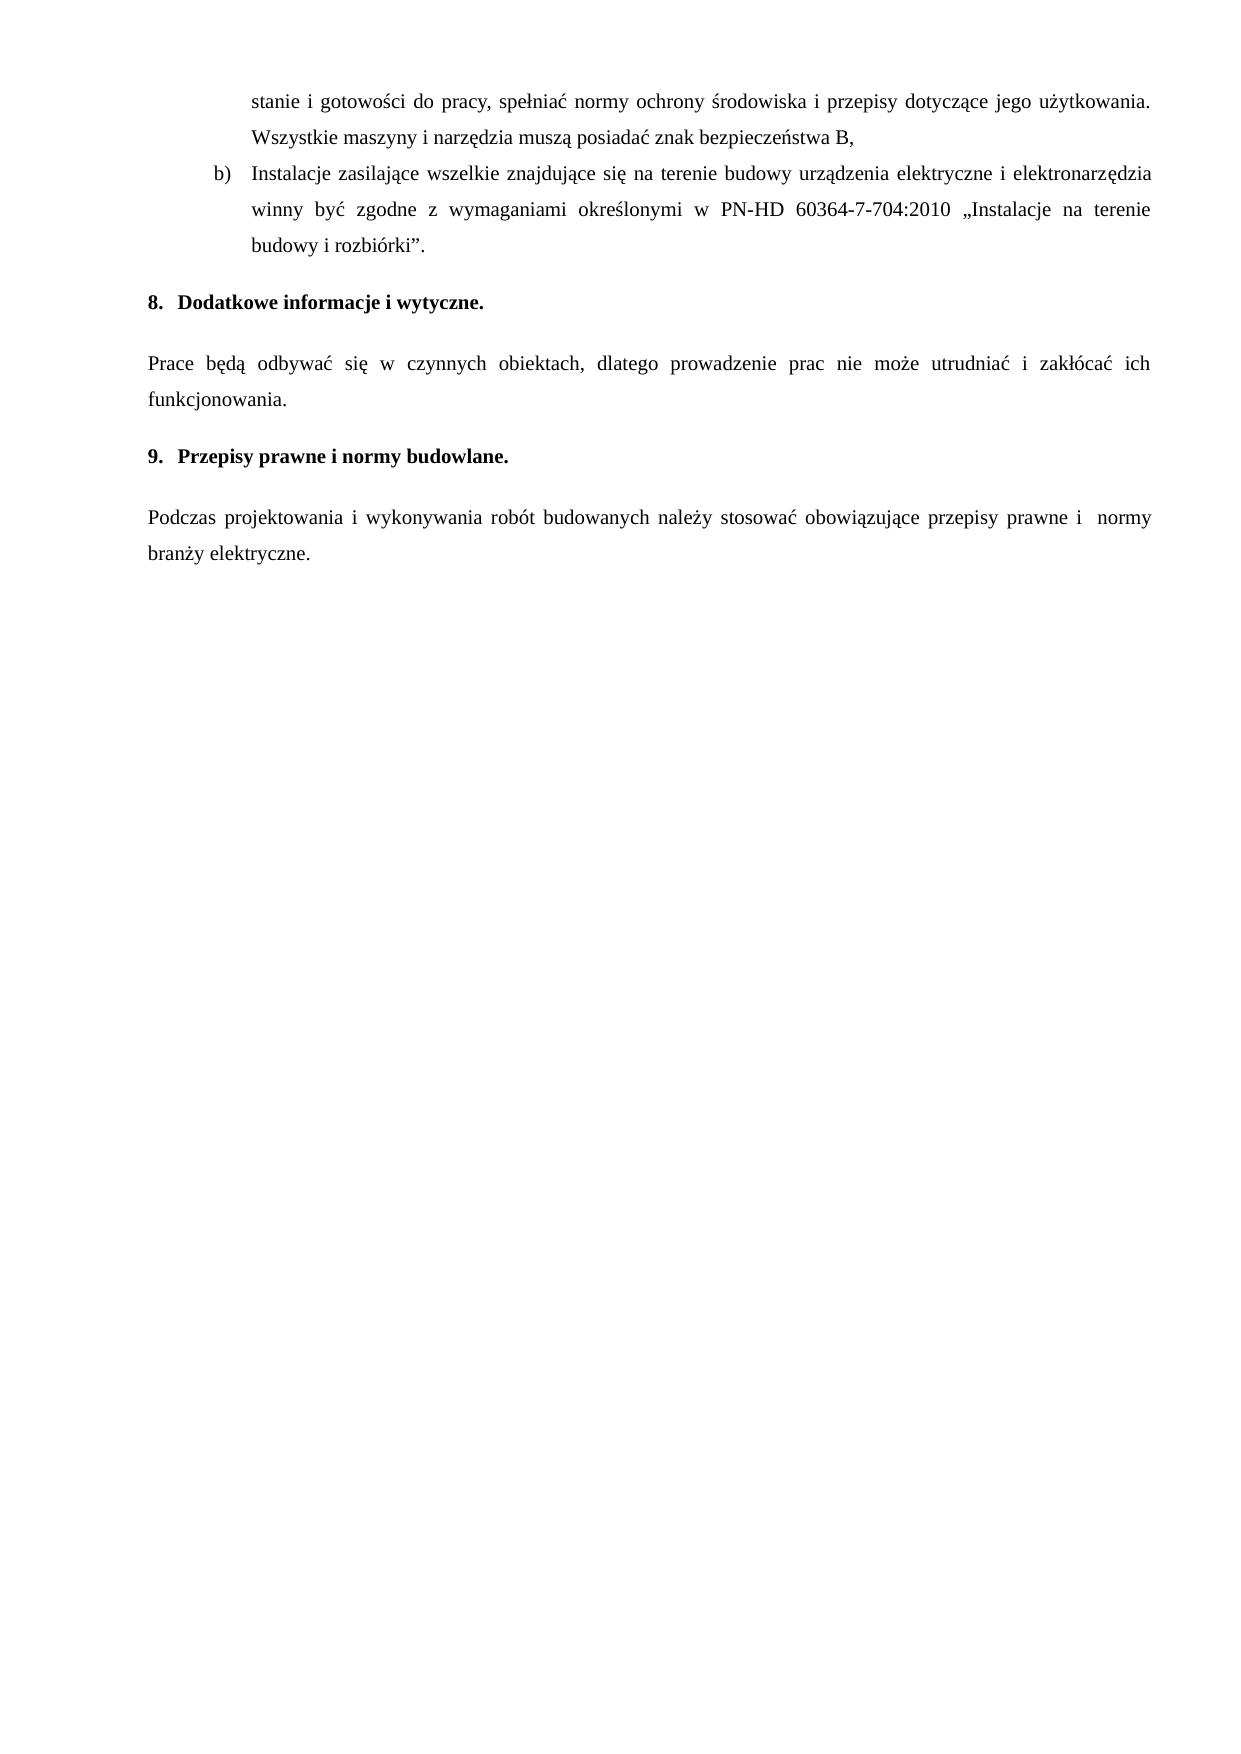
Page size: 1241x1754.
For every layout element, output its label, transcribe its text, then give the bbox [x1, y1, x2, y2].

text Prace będą odbywać się w czynnych obiektach, dlatego prowadzenie prac nie może utrudniać i zakłócać ich funkcjonowania. [148, 351, 1152, 411]
subtitle Dodatkowe informacje i wytyczne. [148, 290, 1152, 314]
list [214, 89, 1152, 149]
list Instalacje zasilające wszelkie znajdujące się na terenie budowy urządzenia elektryczne i elektronarzędzia winny być zgodne z wymaganiami określonymi w PN-HD 60364-7-704:2010 „Instalacje na terenie budowy i rozbiórki”. [214, 161, 1152, 257]
text Podczas projektowania i wykonywania robót budowanych należy stosować obowiązujące przepisy prawne i normy branży elektryczne. [148, 505, 1152, 565]
subtitle Przepisy prawne i normy budowlane. [148, 444, 1152, 468]
